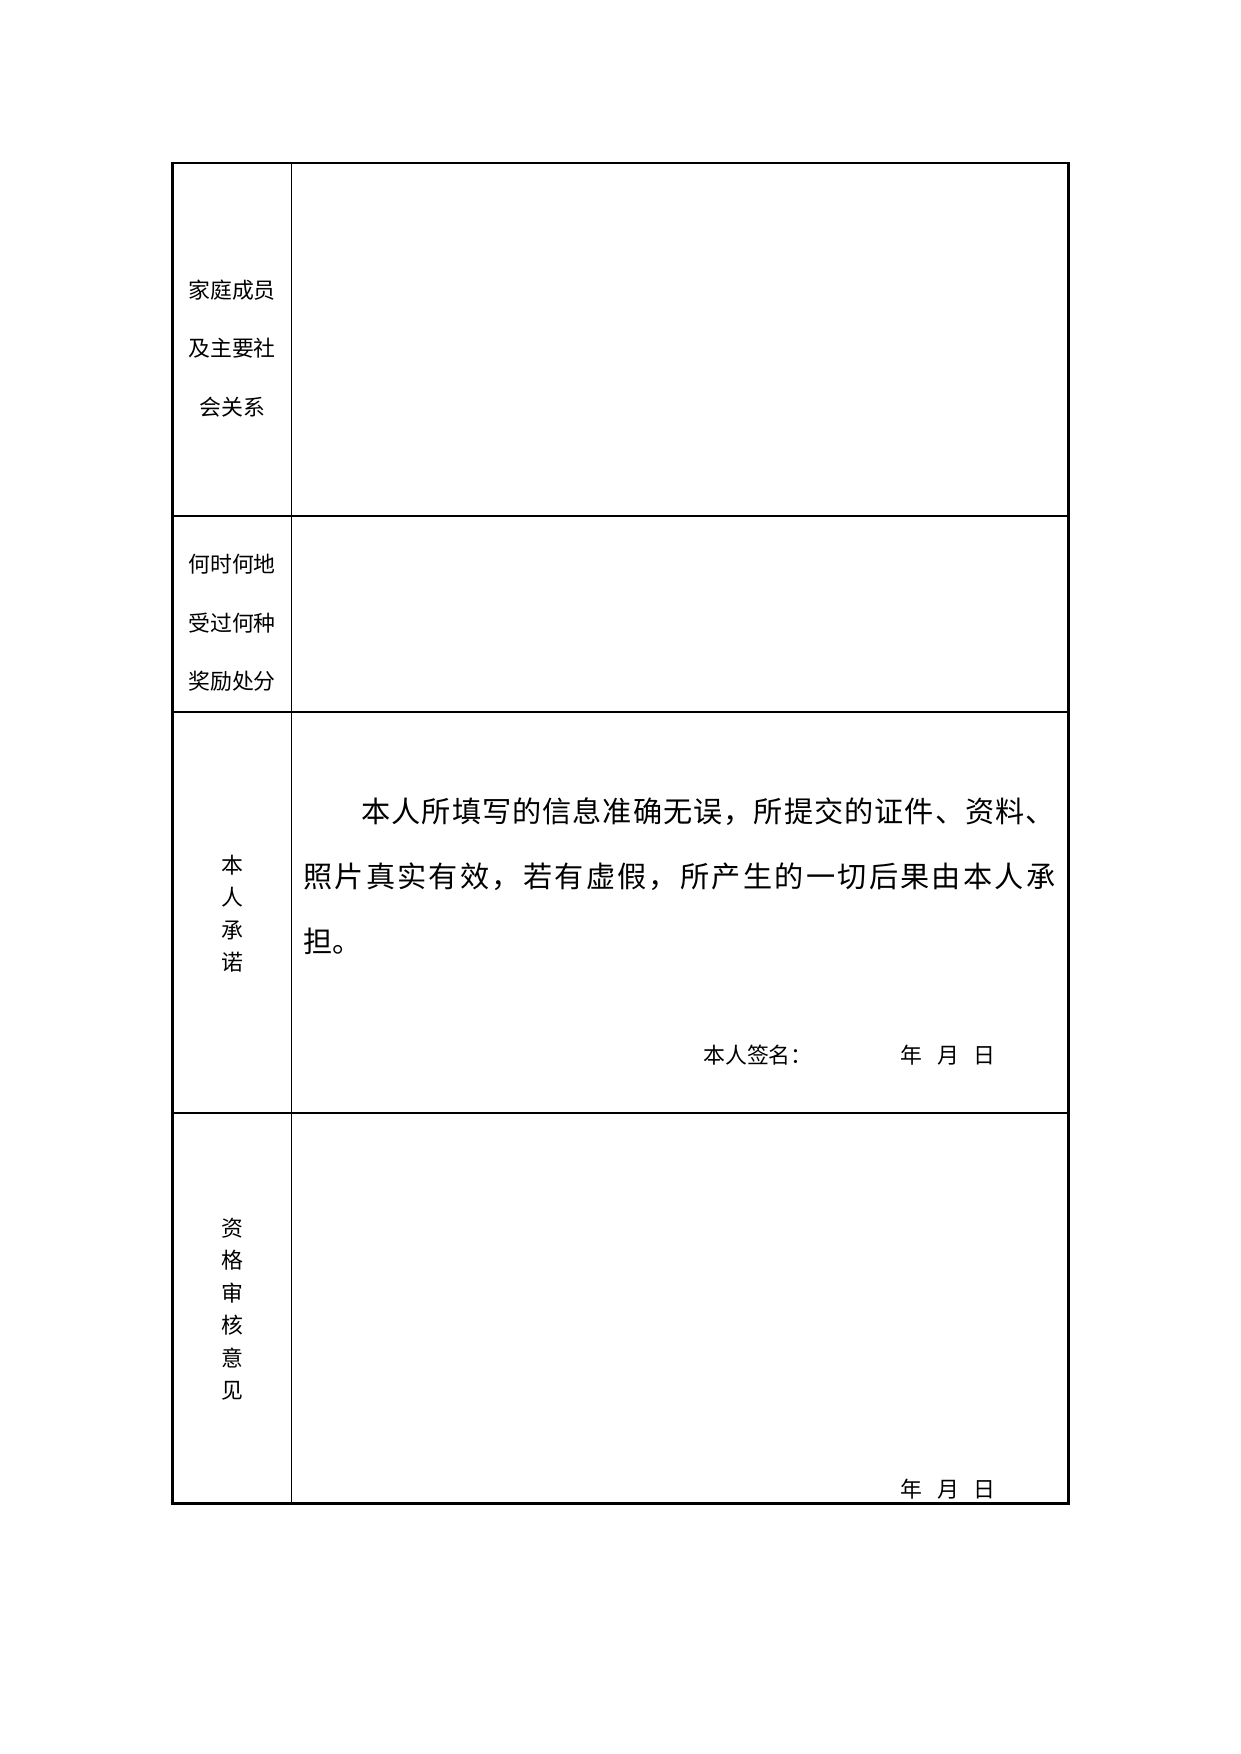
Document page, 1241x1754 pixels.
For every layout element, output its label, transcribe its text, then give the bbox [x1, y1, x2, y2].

table_cell 本人所填写的信息准确无误，所提交的证件、资料、照片真实有效，若有虚假，所产生的一切后果由本人承担。 本人签名： 年 月 日 [292, 713, 1067, 1112]
table_cell 本 人 承 诺 [174, 713, 291, 1112]
table_cell 家庭成员及主要社会关系 [174, 164, 291, 515]
table_cell [292, 517, 1067, 711]
table_cell 年 月 日 [292, 1114, 1067, 1502]
table_cell 何时何地受过何种奖励处分 [174, 517, 291, 711]
table_cell 资 格 审 核 意 见 [174, 1114, 291, 1502]
table_cell [292, 164, 1067, 515]
